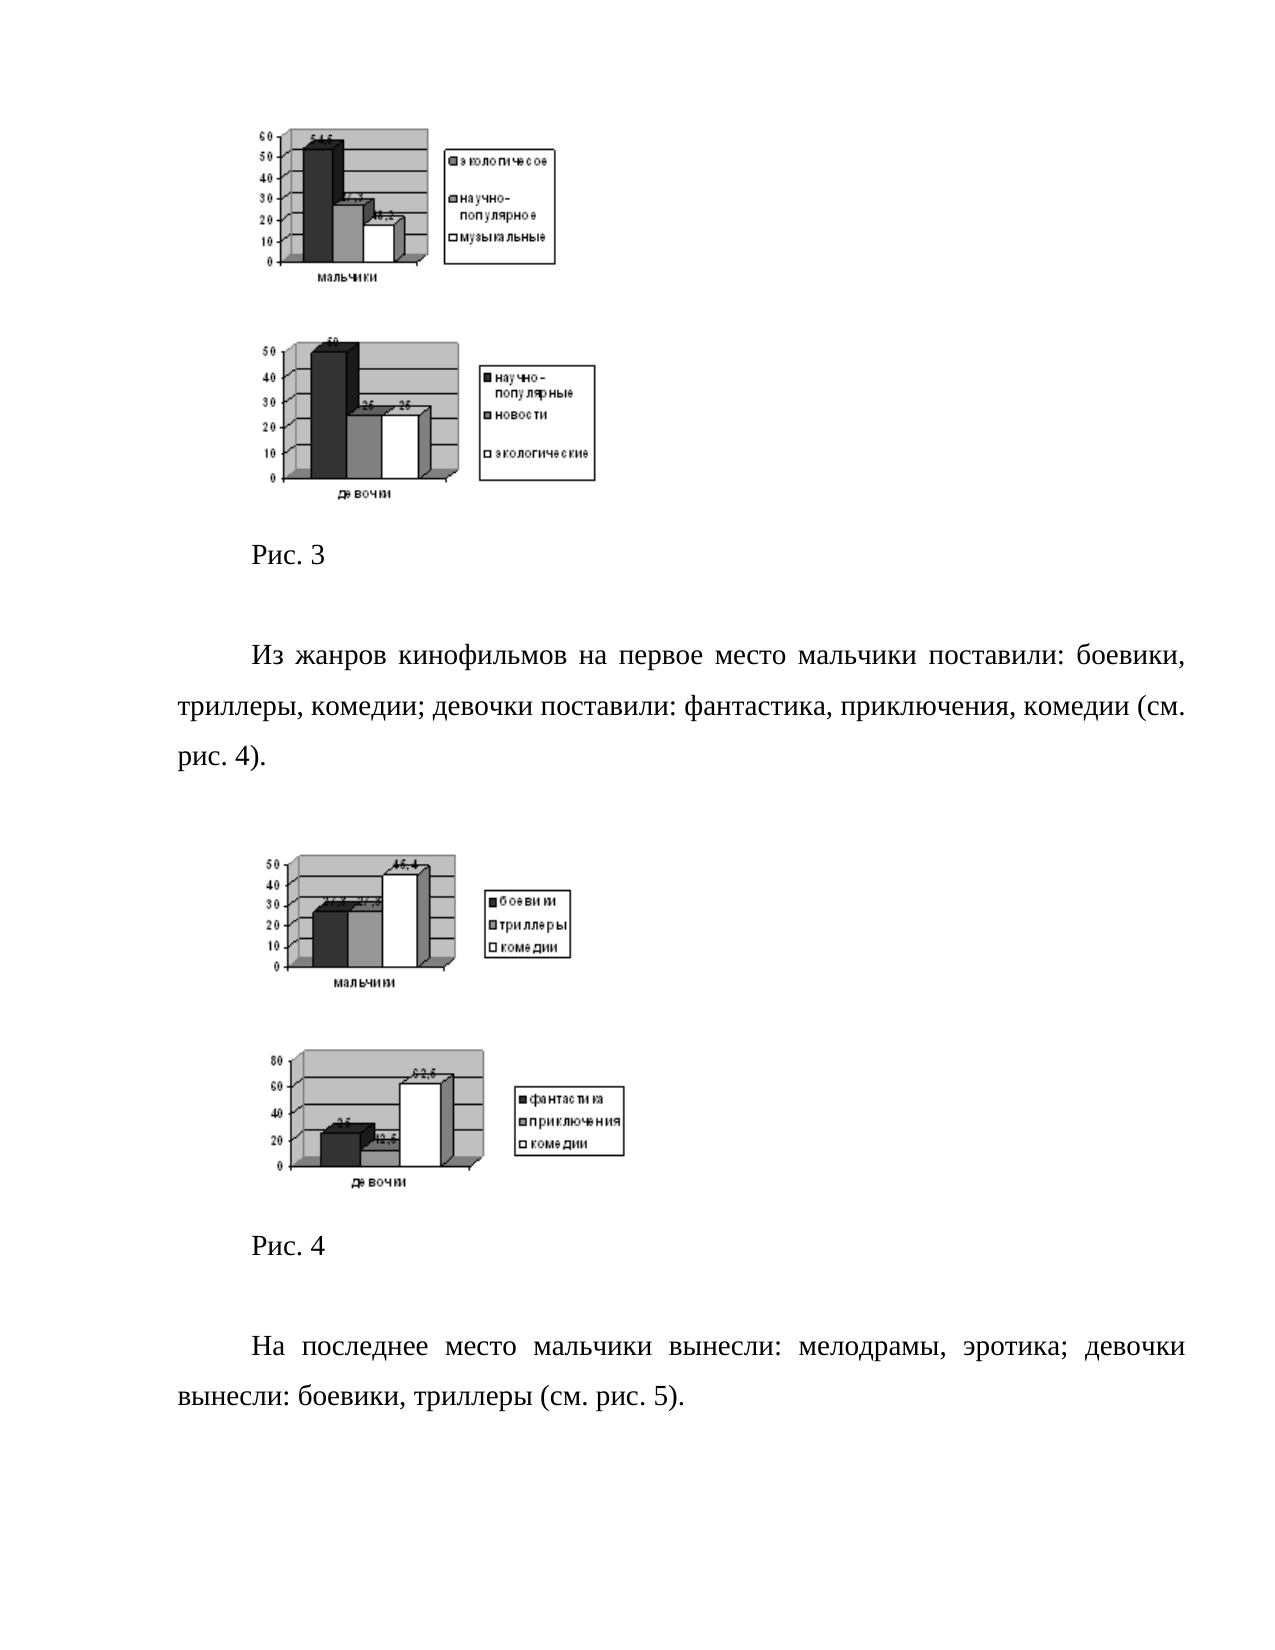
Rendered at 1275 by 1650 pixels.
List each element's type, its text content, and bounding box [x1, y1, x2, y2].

text Из жанров кинофильмов на первое место мальчики поставили: боевики, триллеры, комедии; девочки поставили: фантастика, приключения, комедии (см. рис. 4). [177, 637, 1186, 772]
text Рис. 3 [177, 537, 1186, 570]
text Рис. 4 [177, 1228, 1186, 1261]
text На последнее место мальчики вынесли: мелодрамы, эротика; девочки вынесли: боевики, триллеры (см. рис. 5). [177, 1328, 1186, 1412]
